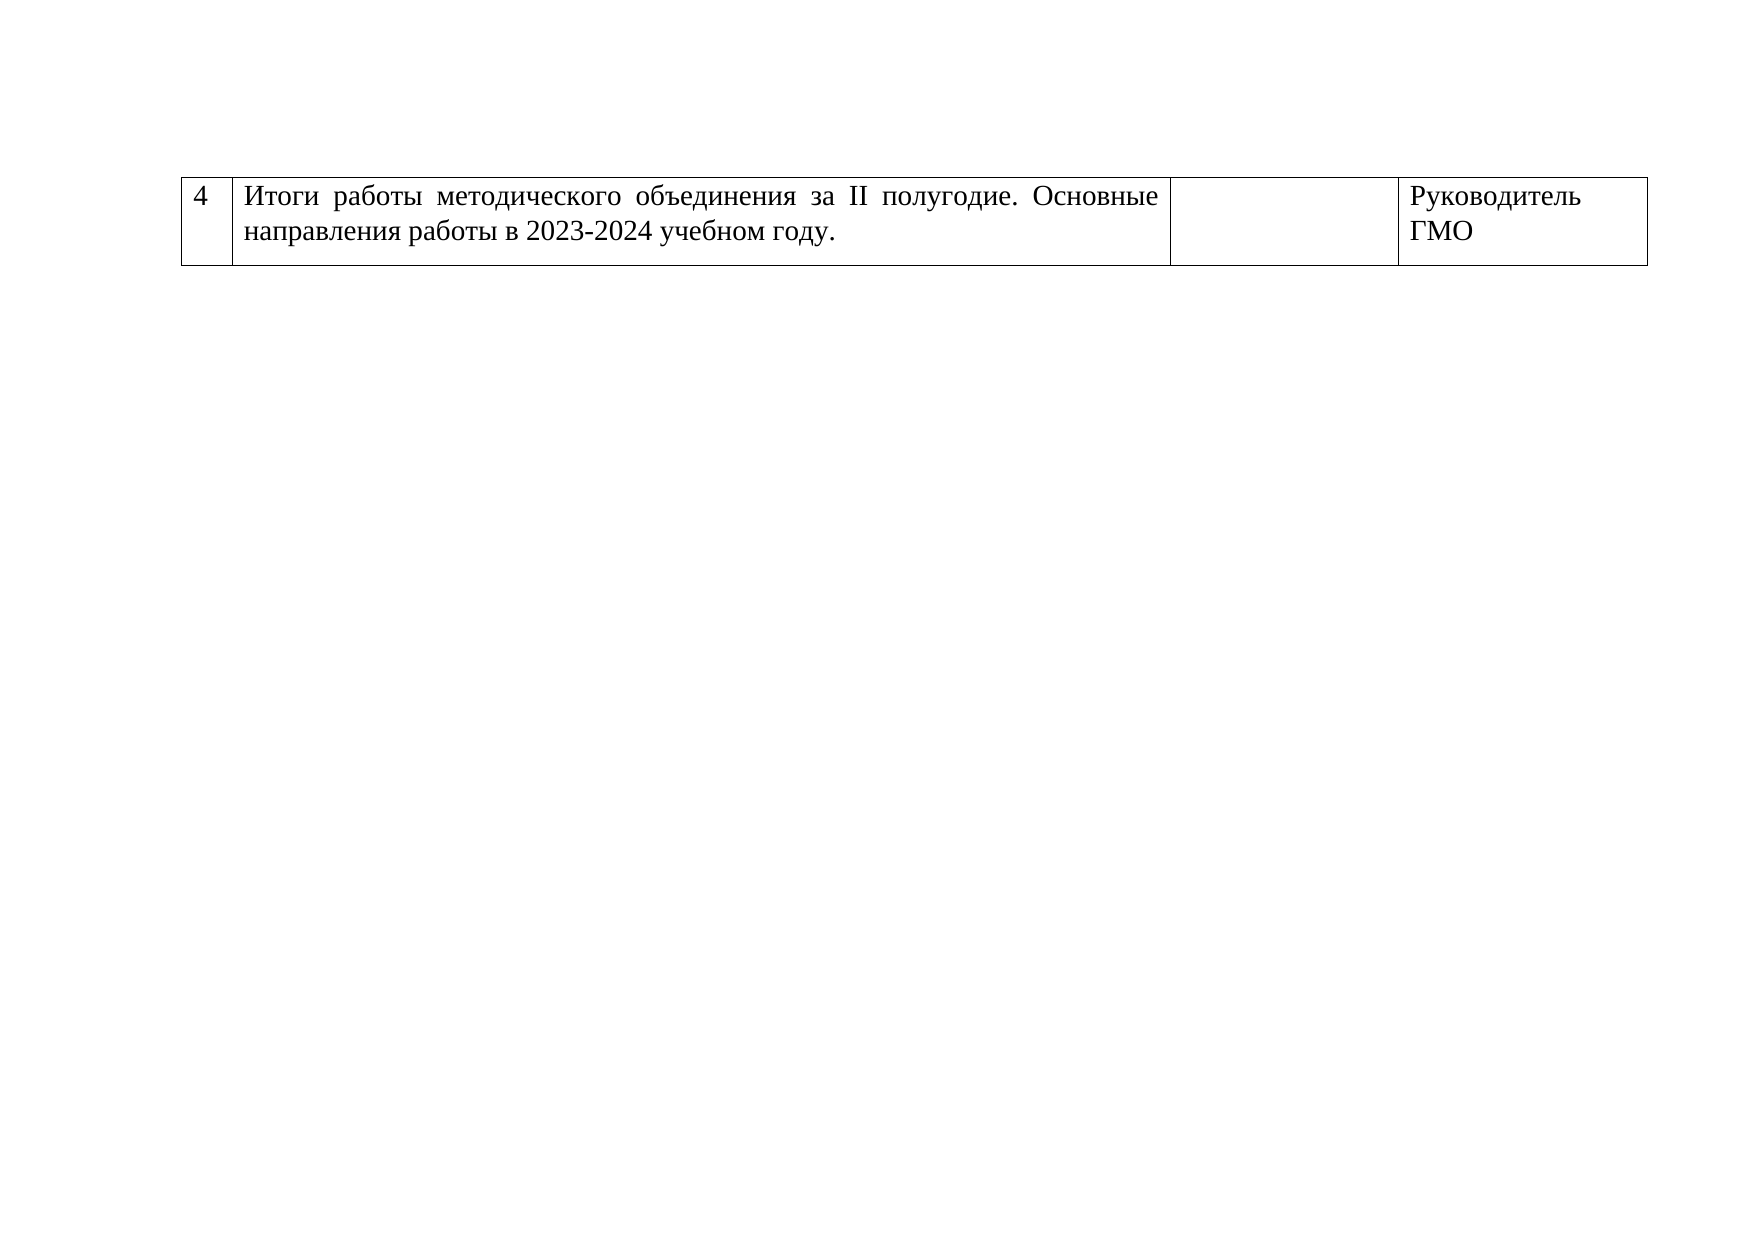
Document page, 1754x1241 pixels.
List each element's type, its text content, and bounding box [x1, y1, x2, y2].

table_cell Руководитель ГМО [1399, 178, 1647, 265]
table_cell 4 [182, 178, 232, 265]
table_cell Итоги работы методического объединения за II полугодие. Основные направления работы в 2023-2024 учебном году. [233, 178, 1170, 265]
